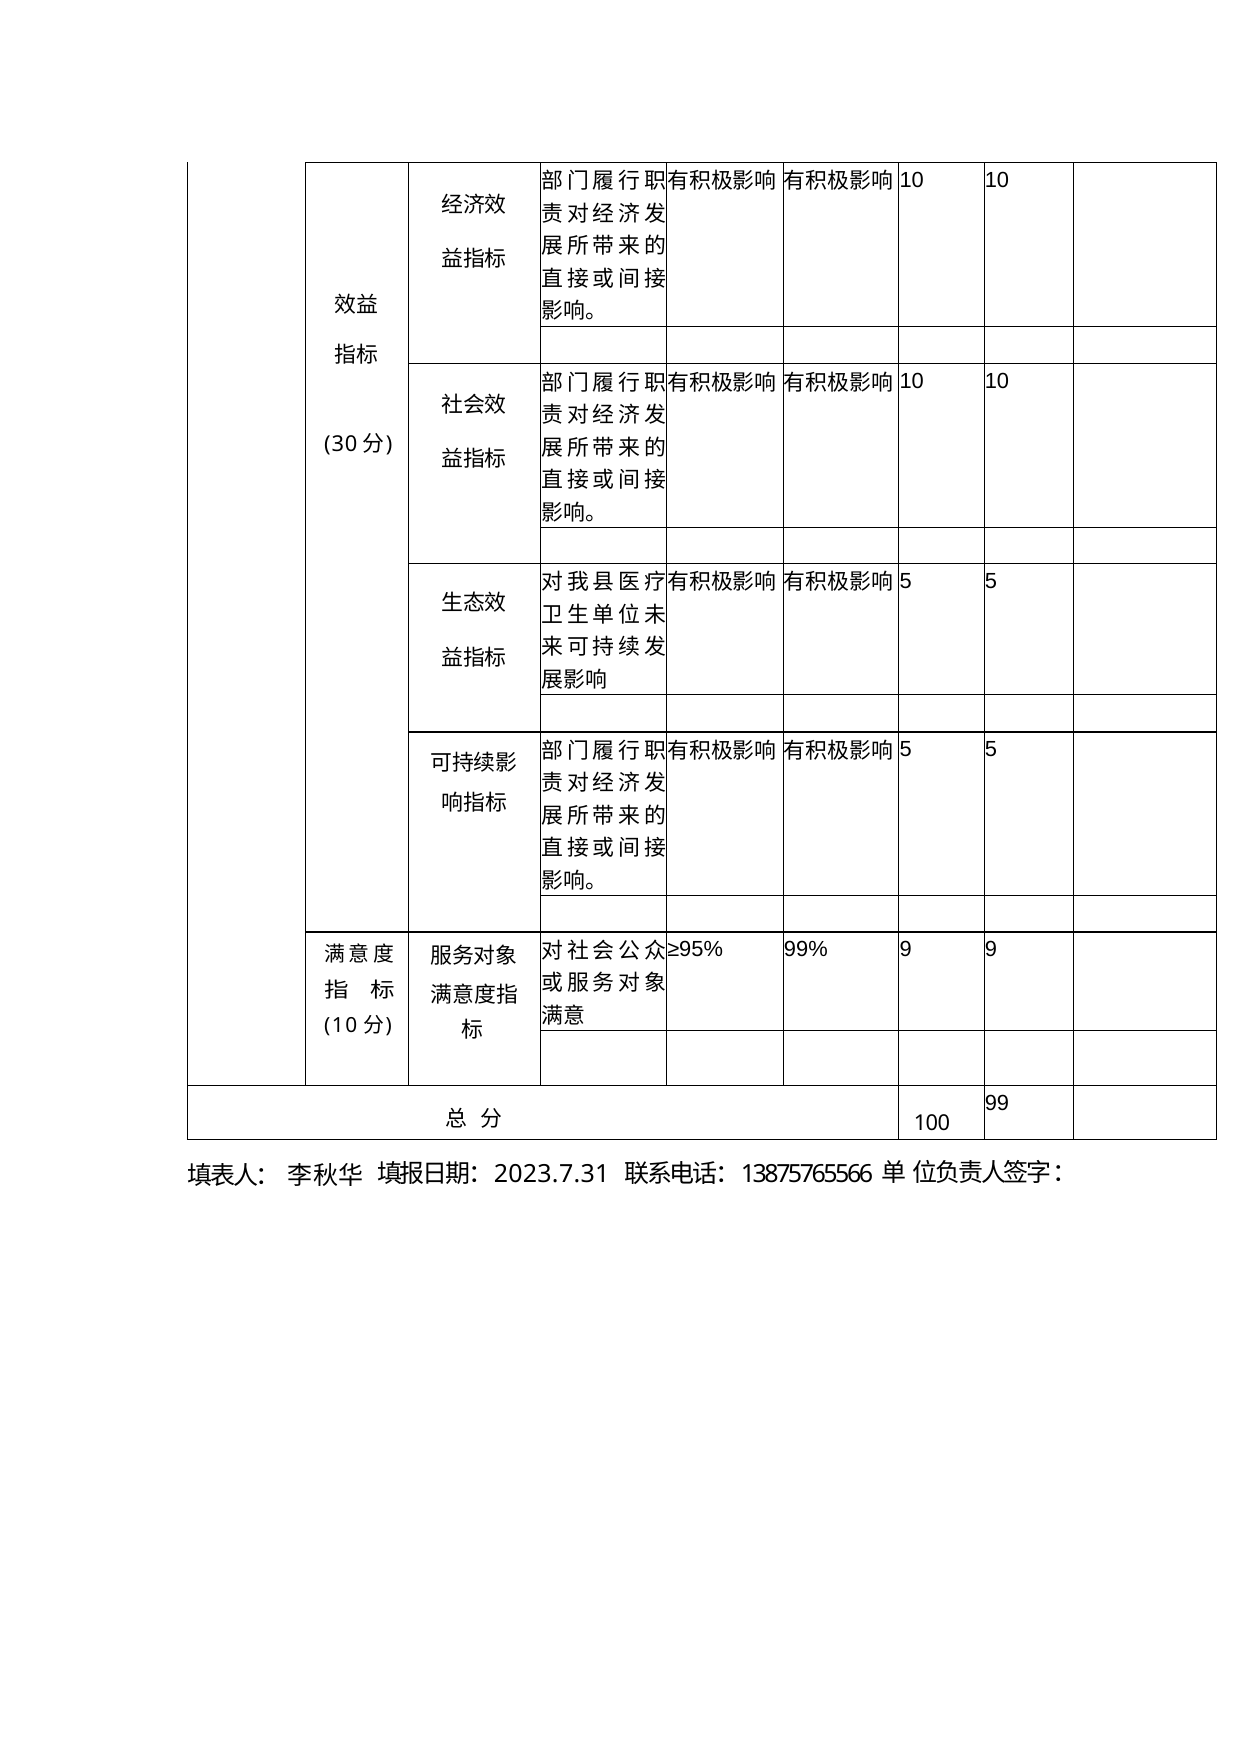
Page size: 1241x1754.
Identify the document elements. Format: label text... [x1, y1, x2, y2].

table_cell 5 [899, 733, 984, 895]
table_cell 10 [899, 364, 984, 527]
table_cell 部门履行职责对经济发展所带来的直接或间接影响。 [541, 733, 666, 895]
table_cell 5 [985, 733, 1073, 895]
table_cell 有积极影响 [667, 163, 783, 326]
table_cell 生态效 益指标 [409, 564, 540, 731]
table_cell [1074, 1031, 1216, 1085]
table_cell [1074, 733, 1216, 895]
table_cell [985, 528, 1073, 563]
table_cell [899, 695, 984, 731]
table_cell [985, 1031, 1073, 1085]
table_cell 有积极影响 [784, 163, 898, 326]
table_cell [1074, 1086, 1216, 1138]
table_cell [784, 896, 898, 931]
table_cell [541, 528, 666, 563]
table_cell [1074, 327, 1216, 363]
table_cell 满意度 指标 (10分) [306, 933, 408, 1085]
table_cell [667, 1031, 783, 1085]
table_cell 可持续影 响指标 [409, 733, 540, 931]
table_cell [784, 528, 898, 563]
table_cell [1074, 896, 1216, 931]
table_cell 99 [985, 1086, 1073, 1138]
table_cell 有积极影响 [667, 364, 783, 527]
table_cell 100 [899, 1086, 984, 1138]
table_cell 有积极影响 [667, 733, 783, 895]
table_cell 经济效 益指标 [409, 163, 540, 363]
table_cell [784, 327, 898, 363]
table_cell [1074, 695, 1216, 731]
table_cell [541, 1031, 666, 1085]
table_cell [541, 896, 666, 931]
table_cell [667, 896, 783, 931]
table_cell [1074, 564, 1216, 694]
table_cell 有积极影响 [784, 564, 898, 694]
table_cell 社会效 益指标 [409, 364, 540, 563]
table_cell 5 [899, 564, 984, 694]
table_cell ≥95% [667, 933, 783, 1030]
table_cell [541, 695, 666, 731]
table_cell 效益 指标 (30分) [306, 163, 408, 931]
table_cell 10 [985, 364, 1073, 527]
text 填表人： 李秋华 填报日期：2023.7.31 联系电话：13875765566 单 位负责人签字： [187, 1140, 1053, 1269]
table_cell [667, 528, 783, 563]
table_cell 服务对象 满意度指 标 [409, 933, 540, 1085]
table_cell 对社会公众或服务对象满意 [541, 933, 666, 1030]
table_cell [1074, 933, 1216, 1030]
table_cell [1074, 163, 1216, 326]
table_cell [899, 896, 984, 931]
table_cell [1074, 364, 1216, 527]
table_cell [899, 528, 984, 563]
table_cell [899, 1031, 984, 1085]
table_cell [985, 695, 1073, 731]
table_cell 5 [985, 564, 1073, 694]
table_cell 99% [784, 933, 898, 1030]
table_cell 对我县医疗卫生单位未来可持续发展影响 [541, 564, 666, 694]
table_cell 有积极影响 [784, 733, 898, 895]
table_cell [667, 695, 783, 731]
table_cell 部门履行职责对经济发展所带来的直接或间接影响。 [541, 364, 666, 527]
table_cell 9 [899, 933, 984, 1030]
table_cell [985, 896, 1073, 931]
table_cell 总 分 [188, 1086, 898, 1138]
table_cell [784, 695, 898, 731]
table_cell [985, 327, 1073, 363]
table_cell 10 [899, 163, 984, 326]
table_cell 部门履行职责对经济发展所带来的直接或间接影响。 [541, 163, 666, 326]
table_cell 9 [985, 933, 1073, 1030]
table_cell [667, 327, 783, 363]
table_cell [541, 327, 666, 363]
table_cell [1074, 528, 1216, 563]
table_cell 10 [985, 163, 1073, 326]
table_cell [784, 1031, 898, 1085]
table_cell 有积极影响 [784, 364, 898, 527]
table_cell 有积极影响 [667, 564, 783, 694]
table_cell [899, 327, 984, 363]
